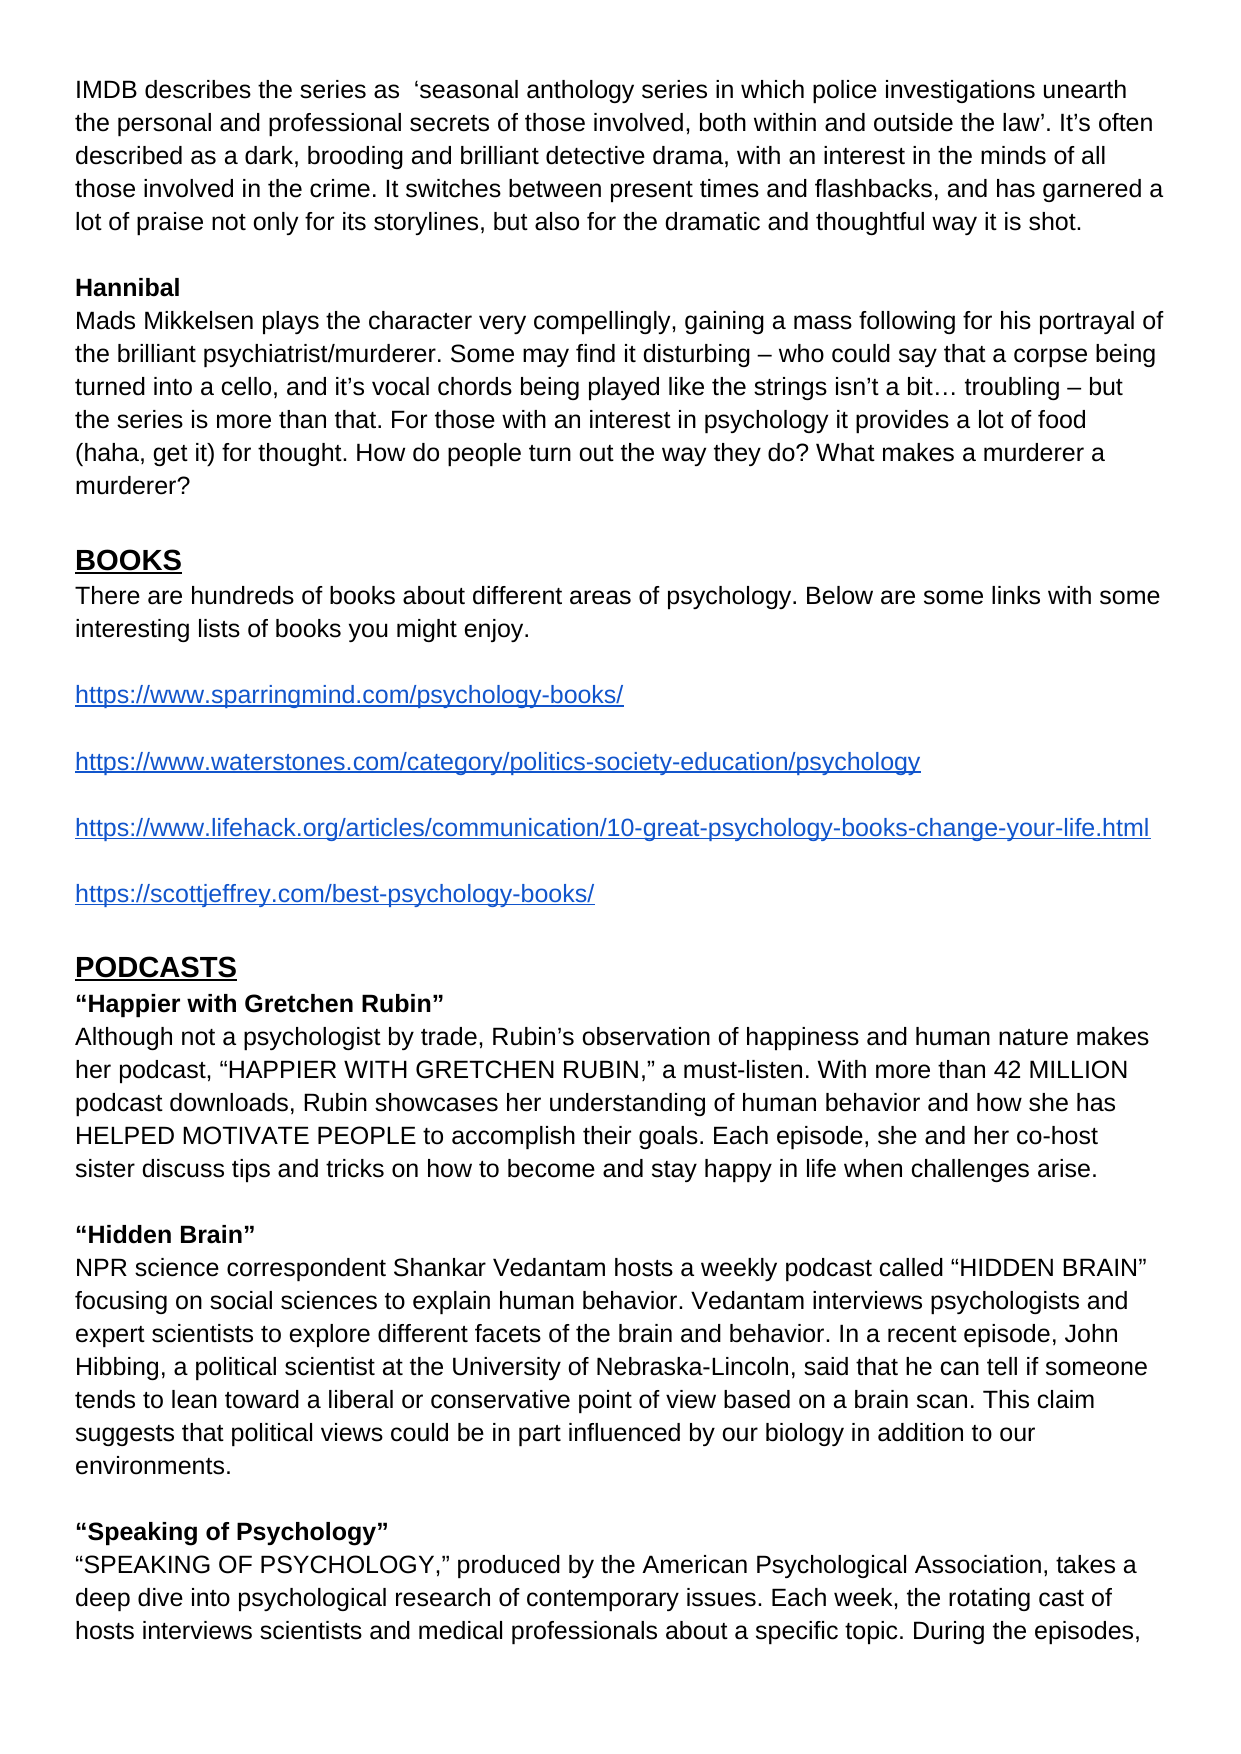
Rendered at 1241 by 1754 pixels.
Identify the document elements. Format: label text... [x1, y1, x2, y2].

text https://scottjeffrey.com/best-psychology-books/ [75, 878, 1165, 907]
text https://www.sparringmind.com/psychology-books/ [75, 680, 1165, 709]
text “Happier with Gretchen Rubin” [75, 989, 1165, 1017]
text NPR science correspondent Shankar Vedantam hosts a weekly podcast called “HIDDEN BRAIN” focusing on social sciences to explain human behavior. Vedantam interviews psychologists and expert scientists to explore different facets of the brain and behavior. In a recent episode, John Hibbing, a political scientist at the University of Nebraska-Lincoln, said that he can tell if someone tends to lean toward a liberal or conservative point of view based on a brain scan. This claim suggests that political views could be in part influenced by our biology in addition to our environments. [75, 1253, 1165, 1480]
text https://www.waterstones.com/category/politics-society-education/psychology [75, 746, 1165, 775]
text https://www.lifehack.org/articles/communication/10-great-psychology-books-change-your-life.html [75, 812, 1165, 841]
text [75, 1550, 1165, 1645]
text BOOKS [75, 543, 1165, 576]
text There are hundreds of books about different areas of psychology. Below are some links with some interesting lists of books you might enjoy. [75, 581, 1165, 643]
text PODCASTS [75, 950, 1165, 984]
text Hannibal [75, 273, 1165, 302]
text IMDB describes the series as ‘seasonal anthology series in which police investigations unearth the personal and professional secrets of those involved, both within and outside the law’. It’s often described as a dark, brooding and brilliant detective drama, with an interest in the minds of all those involved in the crime. It switches between present times and flashbacks, and has garnered a lot of praise not only for its storylines, but also for the dramatic and thoughtful way it is shot. [75, 75, 1165, 236]
text “Hidden Brain” [75, 1220, 1165, 1248]
text “Speaking of Psychology” [75, 1517, 1165, 1546]
text Mads Mikkelsen plays the character very compellingly, gaining a mass following for his portrayal of the brilliant psychiatrist/murderer. Some may find it disturbing – who could say that a corpse being turned into a cello, and it’s vocal chords being played like the strings isn’t a bit… troubling – but the series is more than that. For those with an interest in psychology it provides a lot of food (haha, get it) for thought. How do people turn out the way they do? What makes a murderer a murderer? [75, 306, 1165, 500]
text Although not a psychologist by trade, Rubin’s observation of happiness and human nature makes her podcast, “HAPPIER WITH GRETCHEN RUBIN,” a must-listen. With more than 42 MILLION podcast downloads, Rubin showcases her understanding of human behavior and how she has HELPED MOTIVATE PEOPLE to accomplish their goals. Each episode, she and her co-host sister discuss tips and tricks on how to become and stay happy in life when challenges arise. [75, 1022, 1165, 1182]
